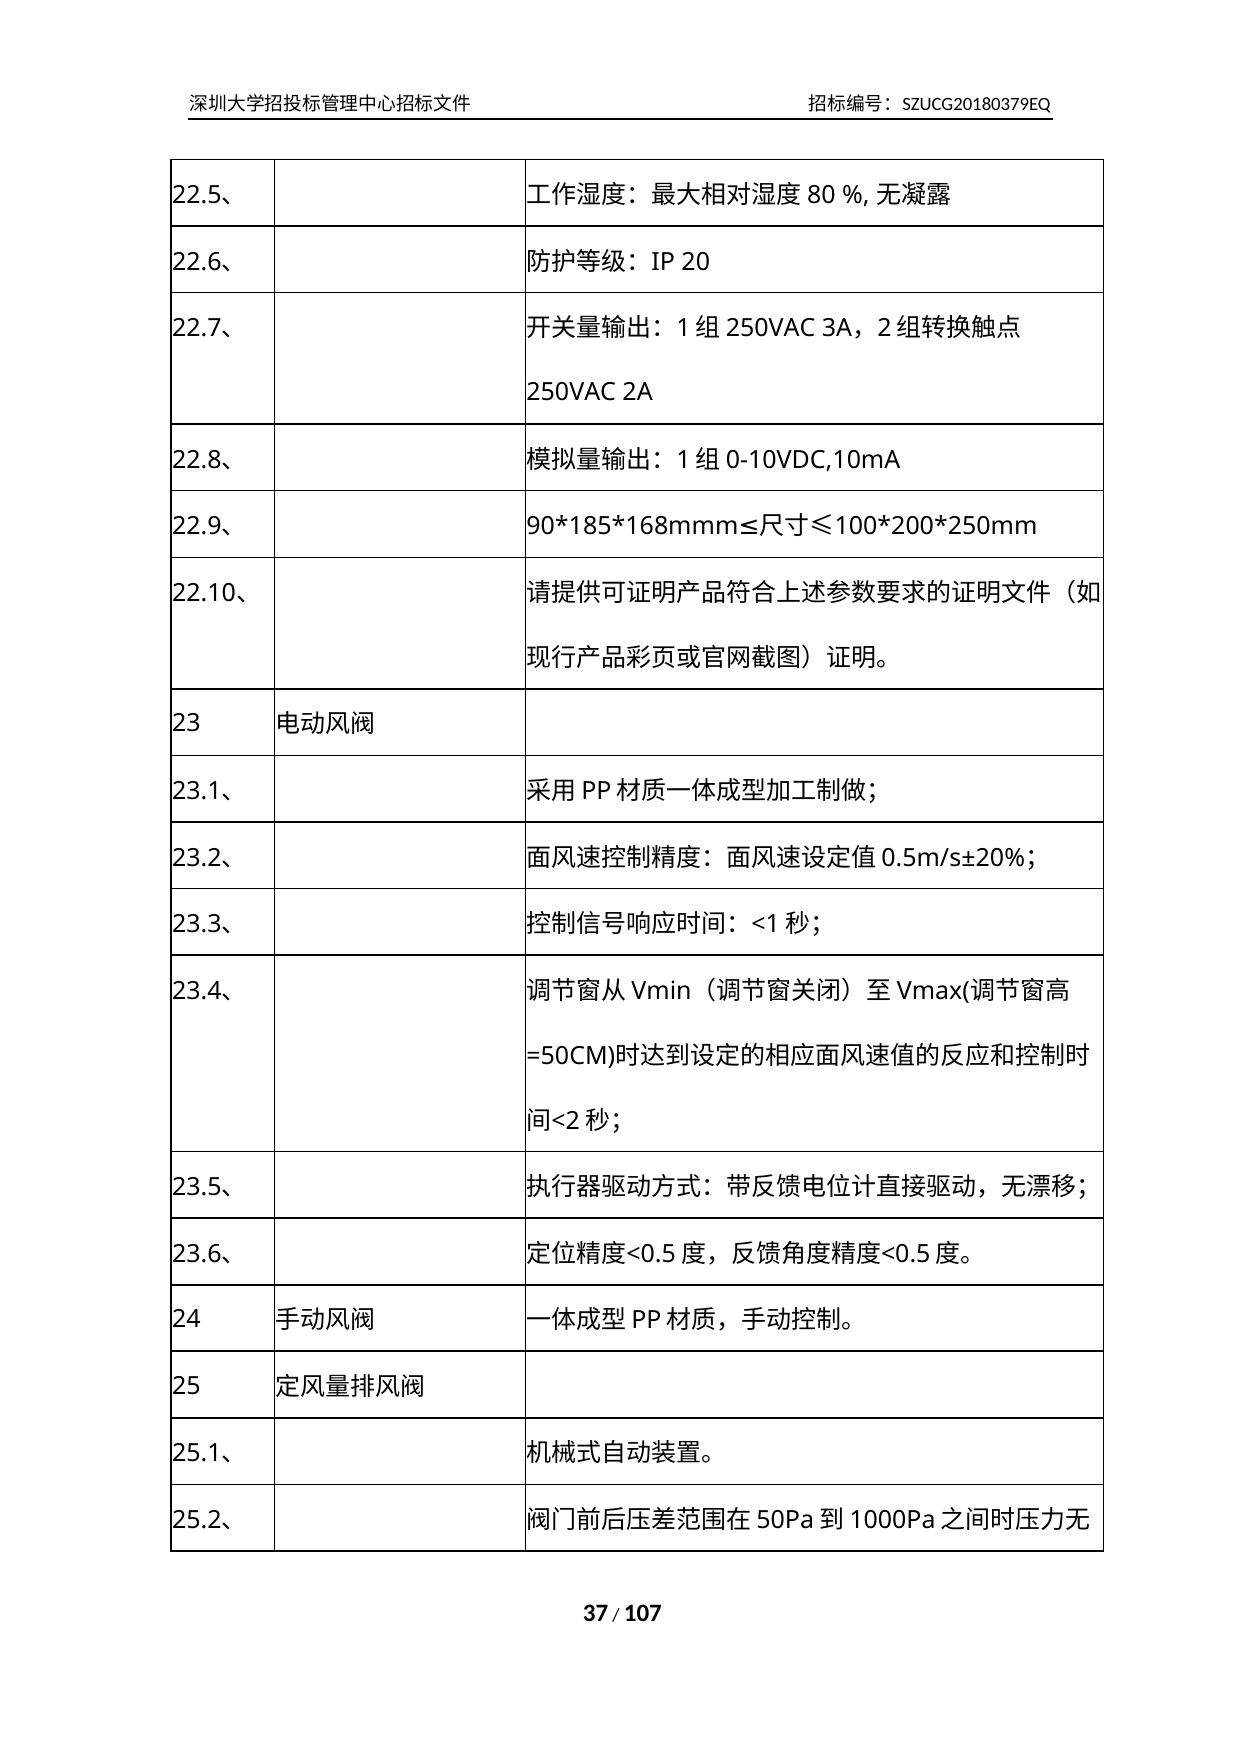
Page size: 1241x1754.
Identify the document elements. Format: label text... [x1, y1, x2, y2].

table_cell 防护等级：IP 20 [526, 227, 1103, 292]
table_cell [526, 690, 1103, 754]
table_cell 90*185*168mmm≤尺寸≤100*200*250mm [526, 491, 1103, 556]
table_cell 22.6、 [172, 227, 274, 292]
table_cell [275, 491, 525, 556]
table_cell 23.1、 [172, 756, 274, 821]
table_cell [275, 1152, 525, 1217]
table_cell 定风量排风阀 [275, 1352, 525, 1417]
table_cell [526, 1352, 1103, 1417]
table_cell [275, 1419, 525, 1483]
table_cell [275, 227, 525, 292]
table_cell 23.5、 [172, 1152, 274, 1217]
table_cell [275, 425, 525, 490]
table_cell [526, 1485, 1103, 1550]
table_cell 执行器驱动方式：带反馈电位计直接驱动，无漂移； [526, 1152, 1103, 1217]
table_cell 22.5、 [172, 160, 274, 225]
table_cell 机械式自动装置。 [526, 1419, 1103, 1483]
table_cell 采用PP材质一体成型加工制做； [526, 756, 1103, 821]
table_cell [275, 160, 525, 225]
table_cell 25.1、 [172, 1419, 274, 1483]
table_cell 工作湿度：最大相对湿度 80 %, 无凝露 [526, 160, 1103, 225]
table_cell 22.9、 [172, 491, 274, 556]
table_cell 23 [172, 690, 274, 754]
table_cell 手动风阀 [275, 1286, 525, 1350]
table_cell [275, 1219, 525, 1284]
table_cell [275, 889, 525, 954]
table_cell 电动风阀 [275, 690, 525, 754]
table_cell [275, 823, 525, 888]
table_cell [275, 558, 525, 688]
table_cell [275, 1485, 525, 1550]
table_cell 22.7、 [172, 293, 274, 423]
table_cell 25.2、 [172, 1485, 274, 1550]
table_cell [275, 956, 525, 1151]
table_cell 22.10、 [172, 558, 274, 688]
table_cell 24 [172, 1286, 274, 1350]
table_cell 调节窗从Vmin（调节窗关闭）至Vmax(调节窗高=50CM)时达到设定的相应面风速值的反应和控制时间<2秒； [526, 956, 1103, 1151]
table_cell 模拟量输出：1组0-10VDC,10mA [526, 425, 1103, 490]
table_cell 23.6、 [172, 1219, 274, 1284]
table_cell 定位精度<0.5度，反馈角度精度<0.5度。 [526, 1219, 1103, 1284]
table_cell 一体成型PP材质，手动控制。 [526, 1286, 1103, 1350]
table_cell 23.3、 [172, 889, 274, 954]
table_cell 23.2、 [172, 823, 274, 888]
table_cell 23.4、 [172, 956, 274, 1151]
table_cell [275, 756, 525, 821]
table_cell [275, 293, 525, 423]
table_cell 22.8、 [172, 425, 274, 490]
table_cell 控制信号响应时间：<1秒； [526, 889, 1103, 954]
table_cell 开关量输出：1组250VAC 3A，2组转换触点250VAC 2A [526, 293, 1103, 423]
table_cell 请提供可证明产品符合上述参数要求的证明文件（如现行产品彩页或官网截图）证明。 [526, 558, 1103, 688]
table_cell 面风速控制精度：面风速设定值0.5m/s±20%； [526, 823, 1103, 888]
table_cell 25 [172, 1352, 274, 1417]
